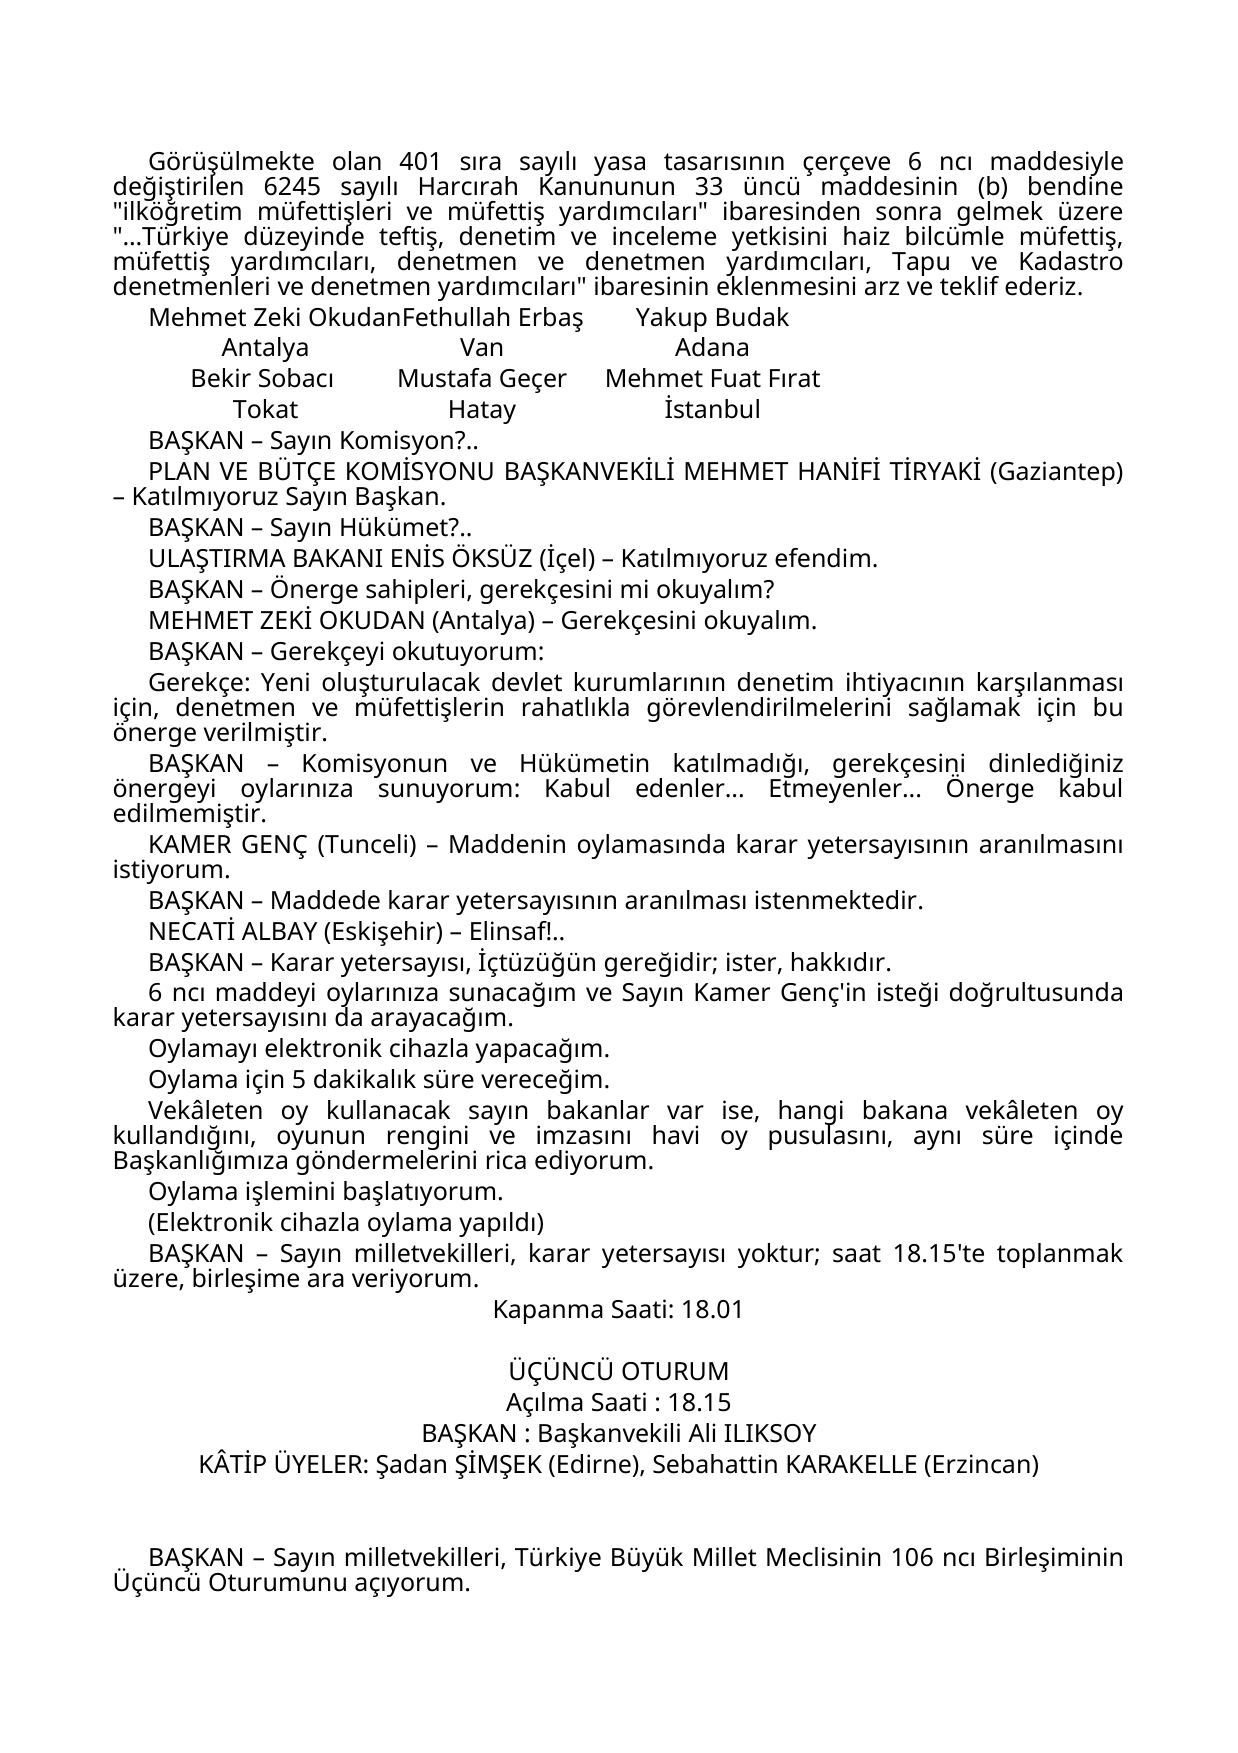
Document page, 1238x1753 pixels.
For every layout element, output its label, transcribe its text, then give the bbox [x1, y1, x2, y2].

text Gerekçe: Yeni oluşturulacak devlet kurumlarının denetim ihtiyacının karşılanması için, denetmen ve müfettişlerin rahatlıkla görevlendirilmelerini sağlamak için bu önerge verilmiştir. [112, 671, 1125, 746]
text 6 ncı maddeyi oylarınıza sunacağım ve Sayın Kamer Genç'in isteği doğrultusunda karar yetersayısını da arayacağım. [112, 982, 1125, 1032]
text Oylama için 5 dakikalık süre vereceğim. [112, 1069, 1125, 1094]
text KAMER GENÇ (Tunceli) – Maddenin oylamasında karar yetersayısının aranılmasını istiyorum. [112, 833, 1125, 883]
text BAŞKAN – Karar yetersayısı, İçtüzüğün gereğidir; ister, hakkıdır. [112, 951, 1125, 976]
text NECATİ ALBAY (Eskişehir) – Elinsaf!.. [112, 920, 1125, 945]
text BAŞKAN : Başkanvekili Ali ILIKSOY [112, 1422, 1125, 1447]
text BAŞKAN – Maddede karar yetersayısının aranılması istenmektedir. [112, 889, 1125, 914]
text Görüşülmekte olan 401 sıra sayılı yasa tasarısının çerçeve 6 ncı maddesiyle değiştirilen 6245 sayılı Harcırah Kanununun 33 üncü maddesinin (b) bendine "ilköğretim müfettişleri ve müfettiş yardımcıları" ibaresinden sonra gelmek üzere "...Türkiye düzeyinde teftiş, denetim ve inceleme yetkisini haiz bilcümle müfettiş, müfettiş yardımcıları, denetmen ve denetmen yardımcıları, Tapu ve Kadastro denetmenleri ve denetmen yardımcıları" ibaresinin eklenmesini arz ve teklif ederiz. [112, 150, 1125, 300]
text BAŞKAN – Sayın Komisyon?.. [112, 430, 1125, 455]
text Oylamayı elektronik cihazla yapacağım. [112, 1038, 1125, 1063]
text PLAN VE BÜTÇE KOMİSYONU BAŞKANVEKİLİ MEHMET HANİFİ TİRYAKİ (Gaziantep) – Katılmıyoruz Sayın Başkan. [112, 461, 1125, 511]
text Tokat Hatay İstanbul [112, 399, 1125, 424]
text BAŞKAN – Gerekçeyi okutuyorum: [112, 640, 1125, 665]
text Mehmet Zeki Okudan Fethullah Erbaş Yakup Budak [112, 306, 1125, 331]
text BAŞKAN – Sayın milletvekilleri, Türkiye Büyük Millet Meclisinin 106 ncı Birleşiminin Üçüncü Oturumunu açıyorum. [112, 1546, 1125, 1596]
text Antalya Van Adana [112, 337, 1125, 362]
text Oylama işlemini başlatıyorum. [112, 1181, 1125, 1206]
text Bekir Sobacı Mustafa Geçer Mehmet Fuat Fırat [112, 368, 1125, 393]
text Kapanma Saati: 18.01 [112, 1298, 1125, 1323]
text MEHMET ZEKİ OKUDAN (Antalya) – Gerekçesini okuyalım. [112, 609, 1125, 634]
text ÜÇÜNCÜ OTURUM [112, 1360, 1125, 1385]
text Vekâleten oy kullanacak sayın bakanlar var ise, hangi bakana vekâleten oy kullandığını, oyunun rengini ve imzasını havi oy pusulasını, aynı süre içinde Başkanlığımıza göndermelerini rica ediyorum. [112, 1100, 1125, 1175]
text (Elektronik cihazla oylama yapıldı) [112, 1212, 1125, 1237]
text BAŞKAN – Sayın Hükümet?.. [112, 517, 1125, 542]
text Açılma Saati : 18.15 [112, 1391, 1125, 1416]
text BAŞKAN – Önerge sahipleri, gerekçesini mi okuyalım? [112, 578, 1125, 603]
text ULAŞTIRMA BAKANI ENİS ÖKSÜZ (İçel) – Katılmıyoruz efendim. [112, 547, 1125, 572]
text BAŞKAN – Sayın milletvekilleri, karar yetersayısı yoktur; saat 18.15'te toplanmak üzere, birleşime ara veriyorum. [112, 1242, 1125, 1292]
text BAŞKAN – Komisyonun ve Hükümetin katılmadığı, gerekçesini dinlediğiniz önergeyi oylarınıza sunuyorum: Kabul edenler... Etmeyenler... Önerge kabul edilmemiştir. [112, 752, 1125, 827]
text KÂTİP ÜYELER: Şadan ŞİMŞEK (Edirne), Sebahattin KARAKELLE (Erzincan) [112, 1453, 1125, 1478]
